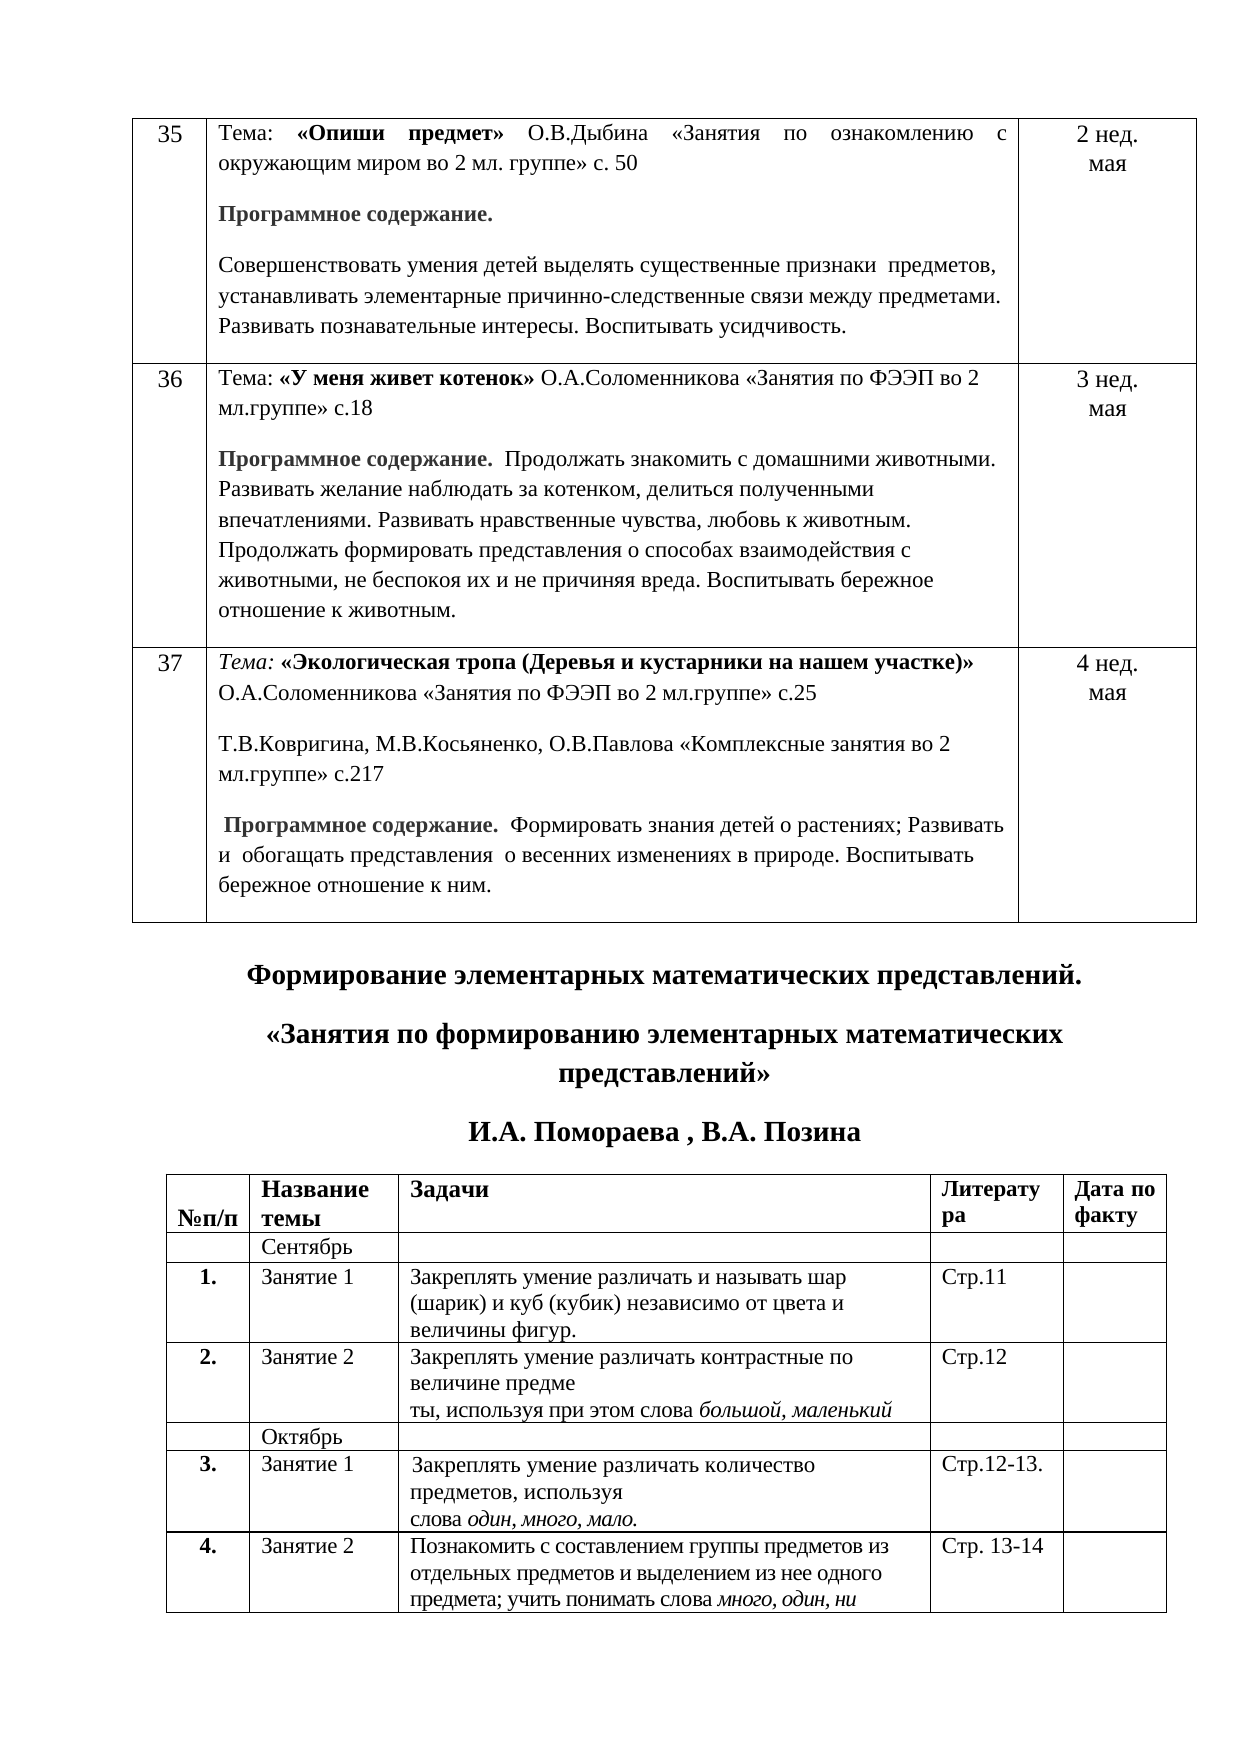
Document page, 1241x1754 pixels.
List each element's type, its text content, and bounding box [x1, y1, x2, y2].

table_header Название темы [250, 1175, 398, 1232]
table_cell [931, 1423, 1063, 1449]
table_cell 2 нед. мая [1019, 119, 1196, 363]
table_cell Сентябрь [250, 1233, 398, 1262]
table_cell [1064, 1233, 1166, 1262]
table_cell [167, 1423, 249, 1449]
table_cell 35 [133, 119, 206, 363]
table_cell 37 [133, 648, 206, 922]
table_cell Занятие 1 [250, 1451, 398, 1531]
table_cell Октябрь [250, 1423, 398, 1449]
table_cell Тема: «Экологическая тропа (Деревья и кустарники на нашем участке)» О.А.Соломенникова «Занятия по ФЭЭП во 2 мл.группе» с.25 Т.В.Ковригина, М.В.Косьяненко, О.В.Павлова «Комплексные занятия во 2 мл.группе» с.217 Программное содержание. Формировать знания детей о растениях; Развивать и обогащать представления о весенних изменениях в природе. Воспитывать бережное отношение к ним. [207, 648, 1018, 922]
table_cell [931, 1233, 1063, 1262]
table_cell [167, 1233, 249, 1262]
table_cell [1064, 1423, 1166, 1449]
table_cell [1064, 1263, 1166, 1342]
table_cell 3 нед. мая [1019, 364, 1196, 647]
table_cell Закреплять умение различать и называть шар (шарик) и куб (кубик) независимо от цвета и величины фигур. [399, 1263, 930, 1342]
table_cell Закреплять умение различать контрастные по величине предме ты, используя при этом слова большой, маленький [399, 1343, 930, 1422]
table_cell 3. [167, 1451, 249, 1531]
table_cell [1064, 1343, 1166, 1422]
table_cell Занятие 1 [250, 1263, 398, 1342]
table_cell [399, 1533, 930, 1612]
table_cell Тема: «У меня живет котенок» О.А.Соломенникова «Занятия по ФЭЭП во 2 мл.группе» с.18 Программное содержание. Продолжать знакомить с домашними животными. Развивать желание наблюдать за котенком, делиться полученными впечатлениями. Развивать нравственные чувства, любовь к животным. Продолжать формировать представления о способах взаимодействия с животными, не беспокоя их и не причиняя вреда. Воспитывать бережное отношение к животным. [207, 364, 1018, 647]
table_cell 4. [167, 1533, 249, 1612]
table_cell Занятие 2 [250, 1533, 398, 1612]
text Формирование элементарных математических представлений. [177, 957, 1152, 990]
table_cell [399, 1423, 930, 1449]
table_cell Стр.12-13. [931, 1451, 1063, 1531]
table_cell Стр.11 [931, 1263, 1063, 1342]
table_cell [1064, 1533, 1166, 1612]
table_header Литература [931, 1175, 1063, 1232]
table_cell 2. [167, 1343, 249, 1422]
table_cell 1. [167, 1263, 249, 1342]
table_header №п/п [167, 1175, 249, 1232]
table_cell [399, 1233, 930, 1262]
table_cell Занятие 2 [250, 1343, 398, 1422]
table_cell Закреплять умение различать количество предметов, используя слова один, много, мало. [399, 1451, 930, 1531]
text И.А. Помораева , В.А. Позина [177, 1114, 1152, 1148]
text «Занятия по формированию элементарных математических представлений» [177, 1016, 1152, 1088]
table_cell 36 [133, 364, 206, 647]
table_header Дата по факту [1064, 1175, 1166, 1232]
table_cell Стр.12 [931, 1343, 1063, 1422]
table_cell Тема: «Опиши предмет» О.В.Дыбина «Занятия по ознакомлению с окружающим миром во 2 мл. группе» с. 50 Программное содержание. Совершенствовать умения детей выделять существенные признаки предметов, устанавливать элементарные причинно-следственные связи между предметами. Развивать познавательные интересы. Воспитывать усидчивость. [207, 119, 1018, 363]
table_header Задачи [399, 1175, 930, 1232]
table_cell [1064, 1451, 1166, 1531]
table_cell 4 нед. мая [1019, 648, 1196, 922]
table_cell Стр. 13-14 [931, 1533, 1063, 1612]
